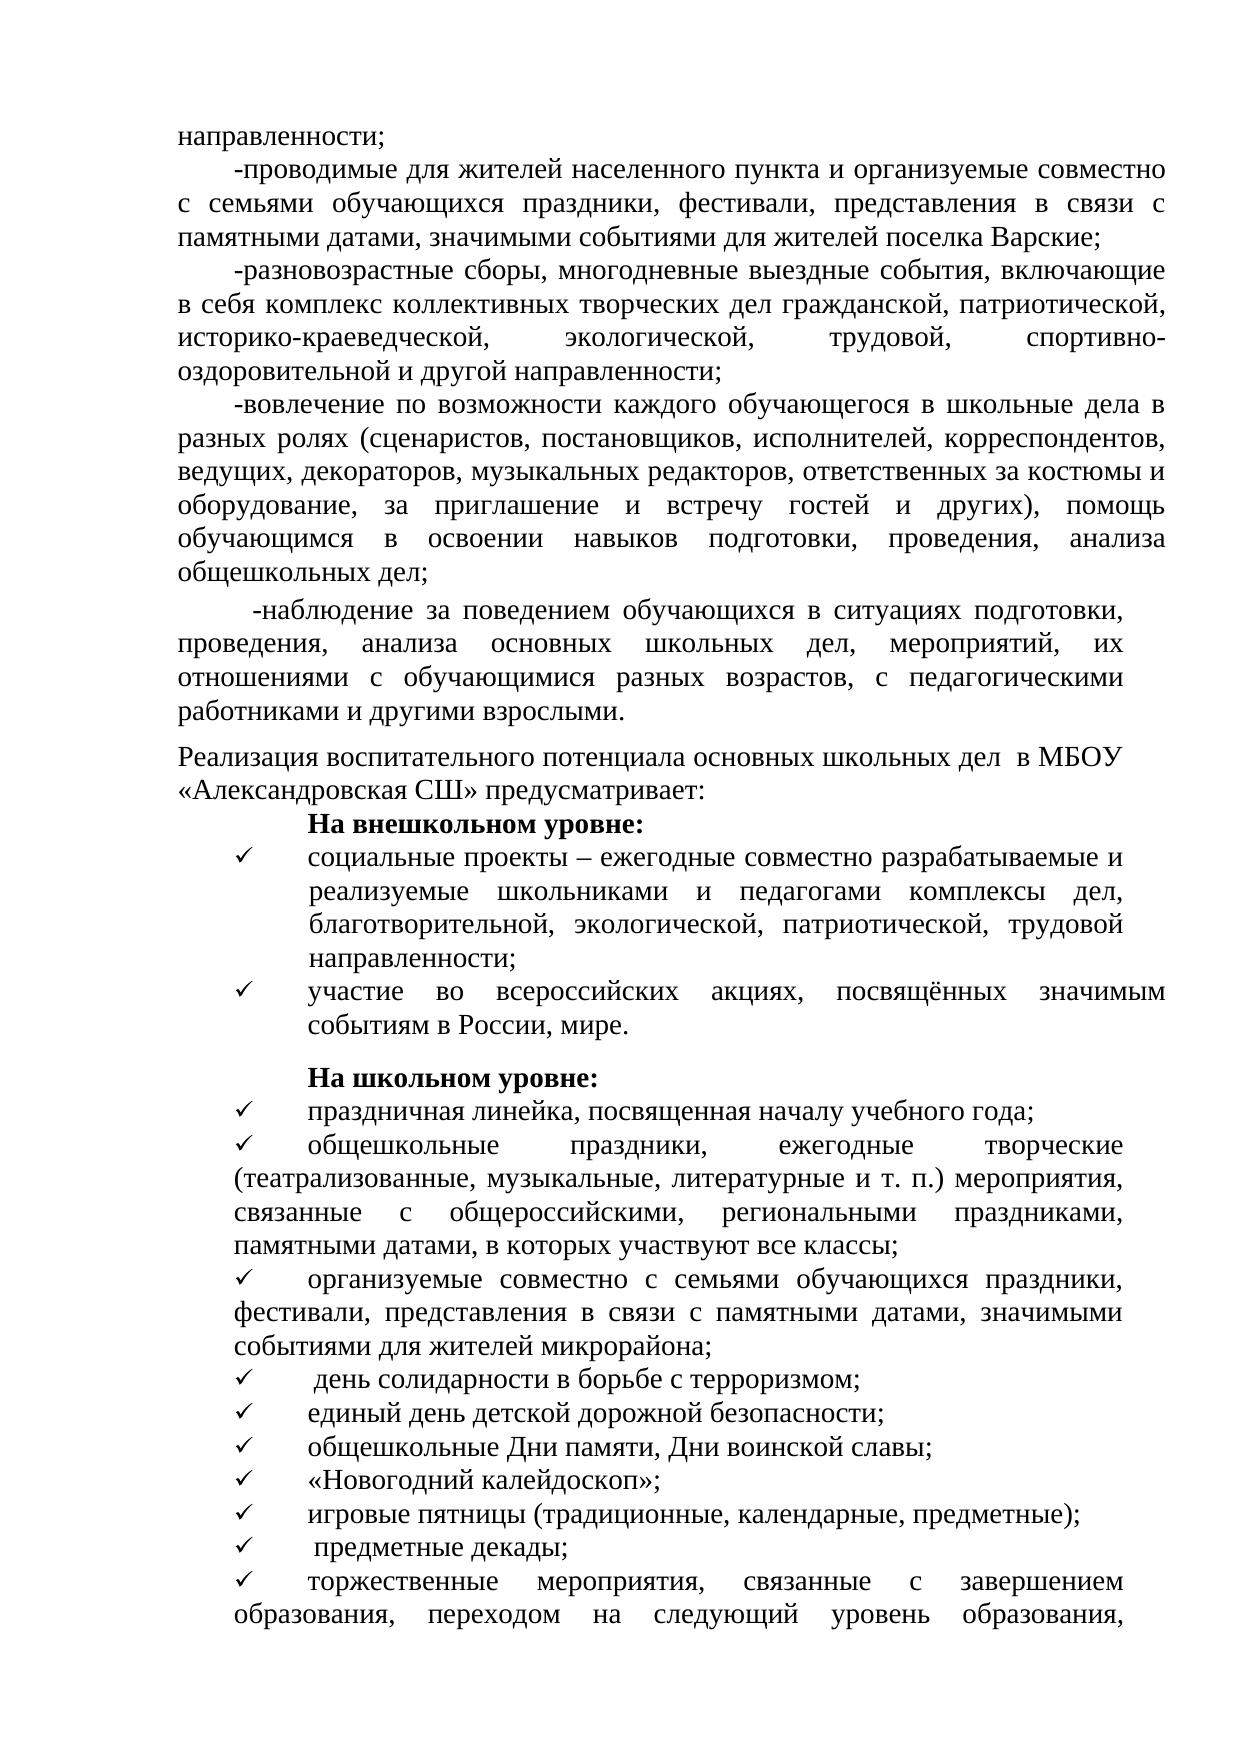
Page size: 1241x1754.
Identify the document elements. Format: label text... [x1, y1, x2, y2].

list единый день детской дорожной безопасности; [234, 1395, 1167, 1429]
list «Новогодний калейдоскоп»; [234, 1462, 1167, 1496]
text -разновозрастные сборы, многодневные выездные события, включающие в себя комплекс коллективных творческих дел гражданской, патриотической, историко-краеведческой, экологической, трудовой, спортивно-оздоровительной и другой направленности; [177, 252, 1167, 386]
list предметные декады; [234, 1529, 1167, 1563]
text Реализация воспитательного потенциала основных школьных дел в МБОУ «Александровская СШ» предусматривает: [177, 739, 1124, 806]
text -вовлечение по возможности каждого обучающегося в школьные дела в разных ролях (сценаристов, постановщиков, исполнителей, корреспондентов, ведущих, декораторов, музыкальных редакторов, ответственных за костюмы и оборудование, за приглашение и встречу гостей и других), помощь обучающимся в освоении навыков подготовки, проведения, анализа общешкольных дел; [177, 386, 1167, 588]
text -наблюдение за поведением обучающихся в ситуациях подготовки, проведения, анализа основных школьных дел, мероприятий, их отношениями с обучающимися разных возрастов, с педагогическими работниками и другими взрослыми. [177, 592, 1124, 726]
list организуемые совместно с семьями обучающихся праздники, фестивали, представления в связи с памятными датами, значимыми событиями для жителей микрорайона; [234, 1261, 1124, 1362]
text На внешкольном уровне: [307, 806, 1167, 839]
list участие во всероссийских акциях, посвящённых значимым событиям в России, мире. [234, 973, 1167, 1041]
text На школьном уровне: [307, 1060, 1167, 1093]
list общешкольные Дни памяти, Дни воинской славы; [234, 1429, 1167, 1462]
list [234, 1563, 1124, 1630]
list общешкольные праздники, ежегодные творческие (театрализованные, музыкальные, литературные и т. п.) мероприятия, связанные с общероссийскими, региональными праздниками, памятными датами, в которых участвуют все классы; [234, 1127, 1124, 1261]
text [177, 118, 1167, 152]
list день солидарности в борьбе с терроризмом; [234, 1362, 1167, 1395]
text -проводимые для жителей населенного пункта и организуемые совместно с семьями обучающихся праздники, фестивали, представления в связи с памятными датами, значимыми событиями для жителей поселка Варские; [177, 152, 1167, 252]
list праздничная линейка, посвященная началу учебного года; [234, 1093, 1167, 1127]
list игровые пятницы (традиционные, календарные, предметные); [234, 1496, 1167, 1529]
list социальные проекты – ежегодные совместно разрабатываемые и реализуемые школьниками и педагогами комплексы дел, благотворительной, экологической, патриотической, трудовой направленности; [233, 839, 1124, 973]
